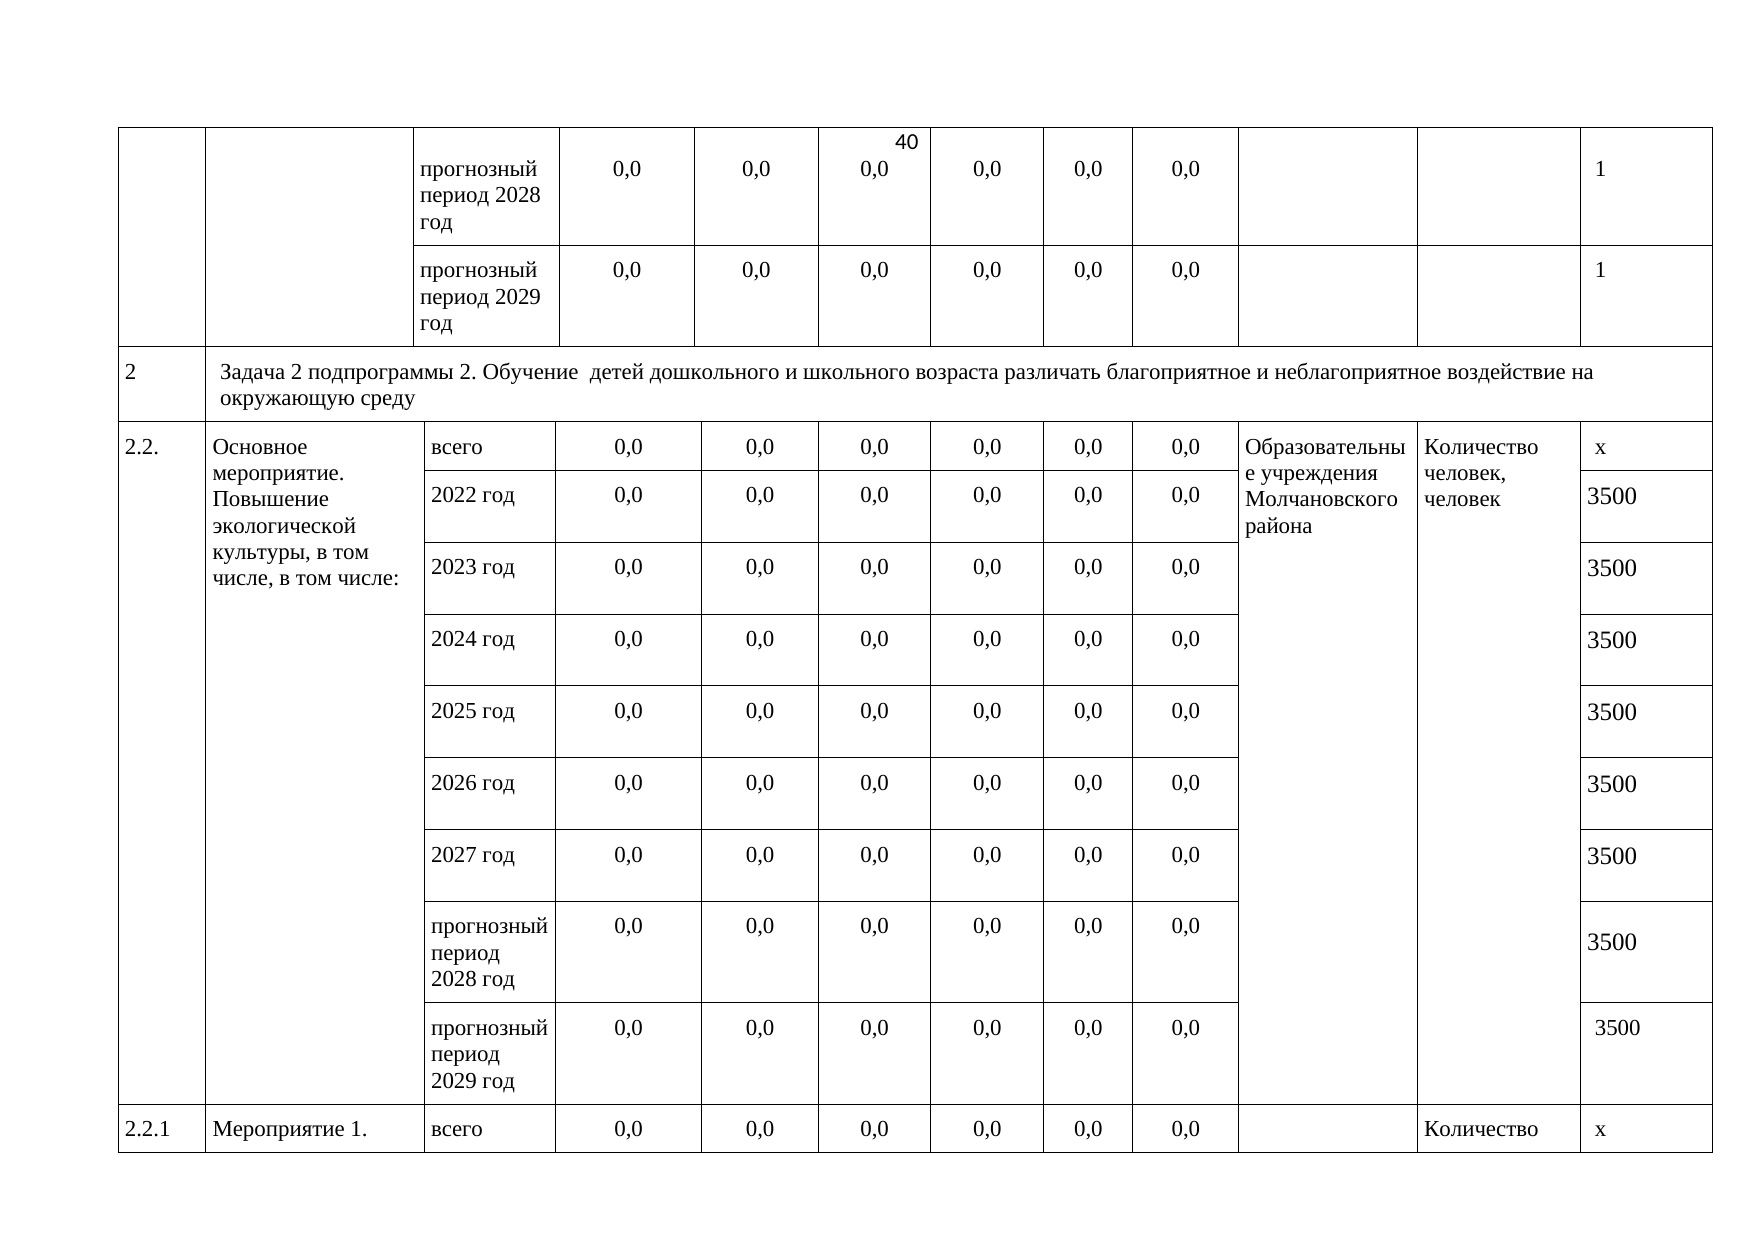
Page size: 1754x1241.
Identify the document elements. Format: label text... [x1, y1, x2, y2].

table_cell 0,0 [819, 471, 930, 542]
table_cell 0,0 [1044, 471, 1132, 542]
table_cell 0,0 [819, 686, 930, 757]
table_cell 3500 [1581, 1003, 1712, 1104]
table_cell прогнозный период 2029 год [425, 1003, 555, 1104]
table_cell 2.2.1 [119, 1105, 205, 1152]
table_cell 0,0 [819, 615, 930, 685]
table_cell 0,0 [556, 543, 701, 613]
table_cell 0,0 [1044, 615, 1132, 685]
table_cell Количество человек, человек [1418, 422, 1580, 1104]
table_cell x [1581, 1105, 1712, 1152]
table_cell всего [425, 422, 555, 470]
table_cell 0,0 [702, 758, 818, 829]
table_cell 2022 год [425, 471, 555, 542]
table_cell 0,0 [1133, 543, 1238, 613]
table_cell 0,0 [556, 902, 701, 1002]
table_cell прогнозный период 2028 год [425, 902, 555, 1002]
table_cell 0,0 [1044, 422, 1132, 470]
table_cell 3500 [1581, 758, 1712, 829]
table_cell 0,0 [702, 1105, 818, 1152]
table_cell 0,0 [560, 246, 694, 346]
table_cell 0,0 [931, 1003, 1043, 1104]
table_cell 2025 год [425, 686, 555, 757]
table_cell Образовательные учреждения Молчановского района [1239, 422, 1417, 1104]
table_cell 0,0 [819, 246, 930, 346]
table_cell 0,0 [1133, 758, 1238, 829]
table_cell 0,0 [1133, 246, 1238, 346]
table_cell 0,0 [1044, 758, 1132, 829]
table_cell 0,0 [1044, 686, 1132, 757]
table_cell [1418, 246, 1580, 346]
table_cell 0,0 [819, 543, 930, 613]
table_cell 2026 год [425, 758, 555, 829]
table_cell 0,0 [819, 1105, 930, 1152]
table_cell 0,0 [556, 422, 701, 470]
table_cell 0,0 [819, 758, 930, 829]
table_cell 0,0 [819, 1003, 930, 1104]
table_cell 2 [119, 347, 205, 421]
table_cell 0,0 [1133, 422, 1238, 470]
table_cell 2023 год [425, 543, 555, 613]
table_cell 0,0 [1044, 1105, 1132, 1152]
table_cell 0,0 [1133, 686, 1238, 757]
table_cell 0,0 [702, 615, 818, 685]
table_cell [206, 1105, 424, 1152]
table_cell 0,0 [702, 422, 818, 470]
table_cell 0,0 [819, 128, 930, 245]
table_cell 0,0 [1133, 128, 1238, 245]
table_cell 3500 [1581, 902, 1712, 1002]
table_cell 0,0 [1133, 1003, 1238, 1104]
table_cell 3500 [1581, 830, 1712, 901]
table_cell 0,0 [1044, 902, 1132, 1002]
table_cell 0,0 [556, 758, 701, 829]
table_cell 0,0 [695, 128, 818, 245]
table_cell прогнозный период 2029 год [414, 246, 559, 346]
table_cell 0,0 [1133, 471, 1238, 542]
table_cell 0,0 [819, 902, 930, 1002]
table_cell 0,0 [702, 830, 818, 901]
table_cell 0,0 [556, 1105, 701, 1152]
table_cell 0,0 [931, 686, 1043, 757]
table_cell 0,0 [560, 128, 694, 245]
table_cell 0,0 [931, 1105, 1043, 1152]
table_cell 0,0 [702, 686, 818, 757]
table_cell 0,0 [1044, 1003, 1132, 1104]
table_cell x [1581, 422, 1712, 470]
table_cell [1418, 1105, 1580, 1152]
table_cell 2.2. [119, 422, 205, 1104]
table_cell 0,0 [1133, 1105, 1238, 1152]
table_cell 1 [1581, 246, 1712, 346]
table_cell 0,0 [931, 830, 1043, 901]
table_cell 0,0 [1133, 830, 1238, 901]
table_cell 0,0 [1044, 830, 1132, 901]
table_cell Задача 2 подпрограммы 2. Обучение детей дошкольного и школьного возраста различать благоприятное и неблагоприятное воздействие на окружающую среду [206, 347, 1712, 421]
table_cell 2027 год [425, 830, 555, 901]
table_cell Основное мероприятие. Повышение экологической культуры, в том числе, в том числе: [206, 422, 424, 1104]
table_cell 0,0 [819, 830, 930, 901]
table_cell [1239, 1105, 1417, 1152]
table_cell 3500 [1581, 686, 1712, 757]
table_cell 0,0 [556, 686, 701, 757]
table_cell 0,0 [819, 422, 930, 470]
table_cell 3500 [1581, 471, 1712, 542]
table_cell 0,0 [556, 615, 701, 685]
table_cell [1239, 246, 1417, 346]
table_cell 0,0 [1044, 246, 1132, 346]
table_cell 3500 [1581, 543, 1712, 613]
table_cell 0,0 [695, 246, 818, 346]
table_cell 0,0 [1133, 902, 1238, 1002]
table_cell всего [425, 1105, 555, 1152]
table_cell 0,0 [931, 758, 1043, 829]
table_cell 2024 год [425, 615, 555, 685]
table_cell 0,0 [1133, 615, 1238, 685]
table_cell прогнозный период 2028 год [414, 128, 559, 245]
table_cell 0,0 [702, 471, 818, 542]
table_cell 0,0 [931, 246, 1043, 346]
table_cell 0,0 [931, 422, 1043, 470]
table_cell 0,0 [931, 471, 1043, 542]
table_cell 3500 [1581, 615, 1712, 685]
table_cell 0,0 [931, 128, 1043, 245]
table_cell 0,0 [556, 830, 701, 901]
table_cell 0,0 [931, 902, 1043, 1002]
table_cell 0,0 [931, 543, 1043, 613]
table_cell 0,0 [1044, 128, 1132, 245]
table_cell 0,0 [702, 543, 818, 613]
table_cell 1 [1581, 128, 1712, 245]
table_cell 0,0 [556, 471, 701, 542]
table_cell 0,0 [702, 902, 818, 1002]
table_cell 0,0 [1044, 543, 1132, 613]
table_cell 0,0 [702, 1003, 818, 1104]
table_cell 0,0 [931, 615, 1043, 685]
table_cell 0,0 [556, 1003, 701, 1104]
